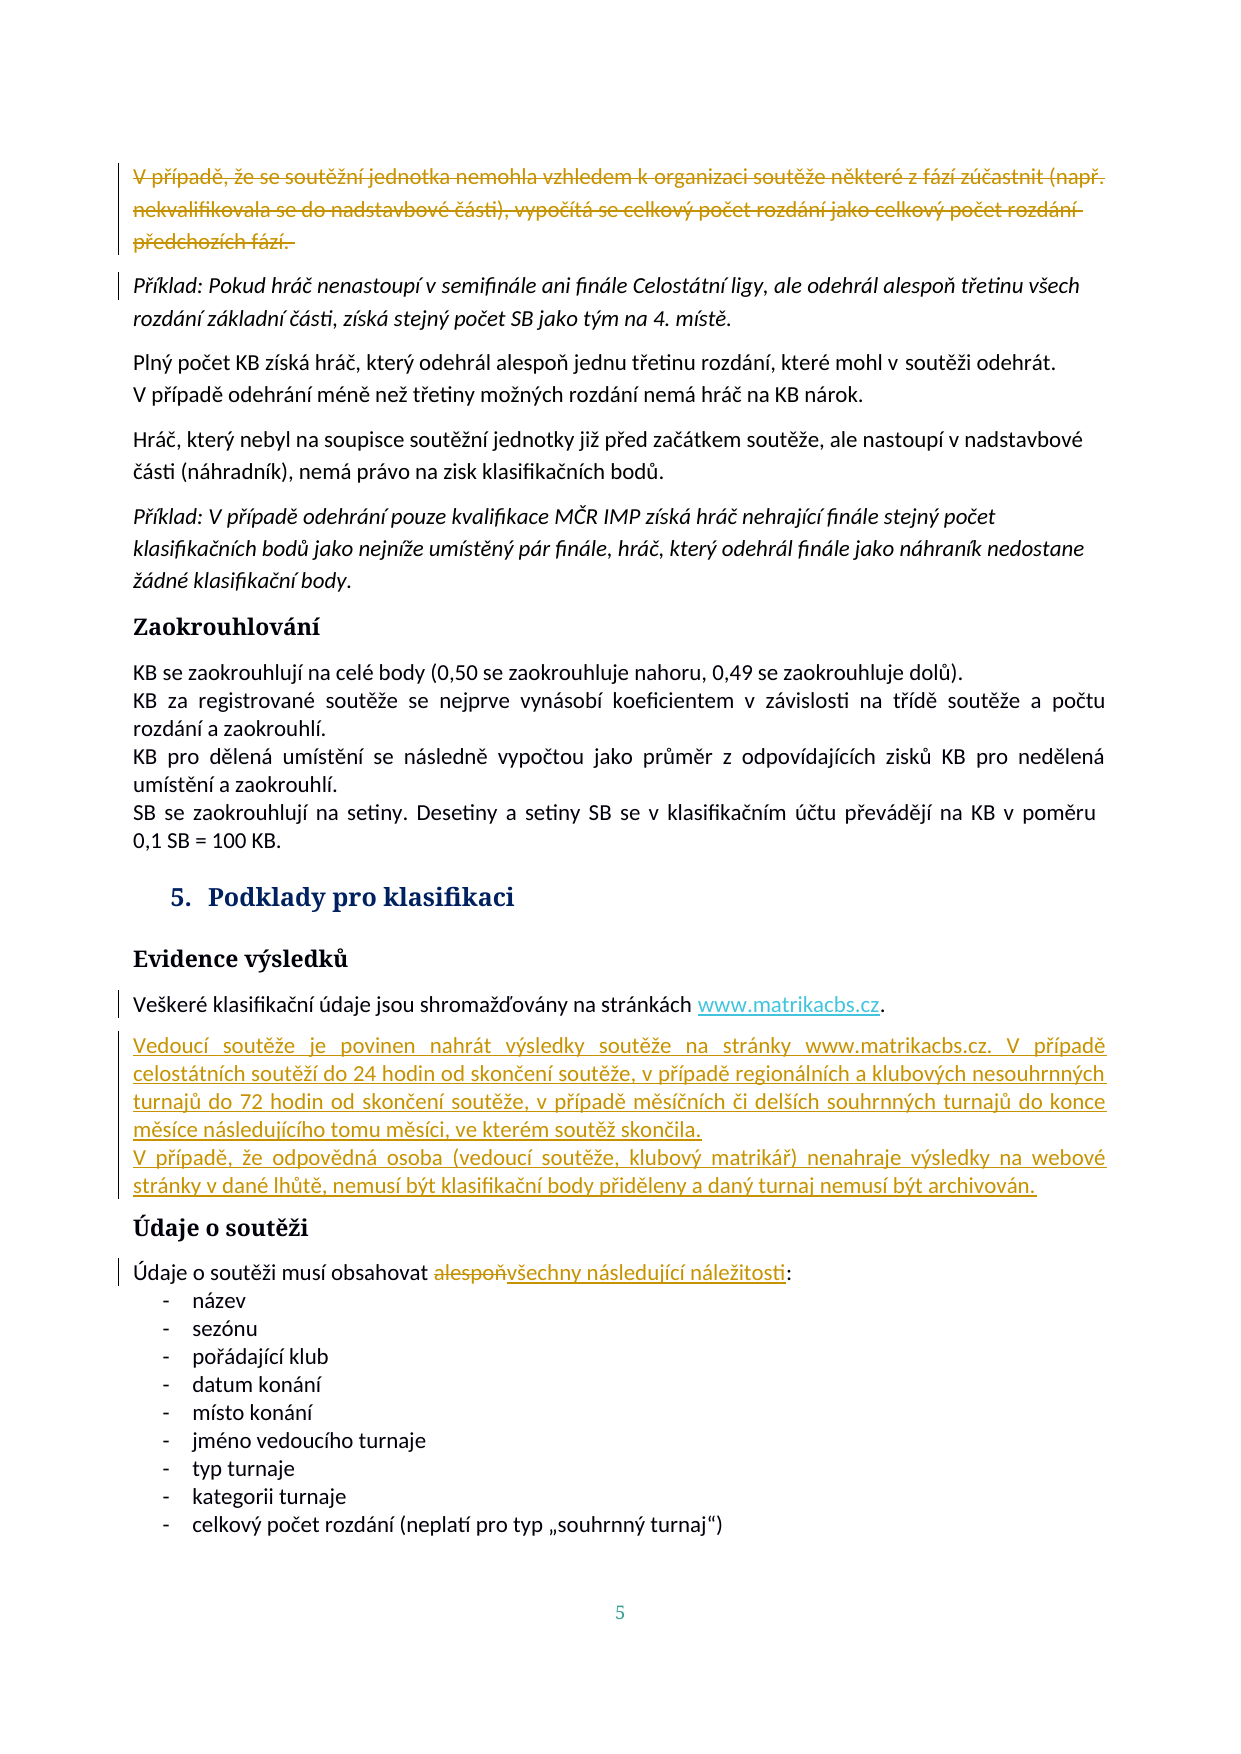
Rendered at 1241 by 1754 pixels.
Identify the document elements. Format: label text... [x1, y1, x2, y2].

text Údaje o soutěži [133, 1211, 1107, 1243]
list datum konání [162, 1370, 1107, 1398]
text Údaje o soutěži musí obsahovat : [133, 1258, 1107, 1286]
list typ turnaje [162, 1454, 1107, 1482]
text KB se zaokrouhlují na celé body (0,50 se zaokrouhluje nahoru, 0,49 se zaokrouhluje dolů). [133, 658, 1107, 686]
text Plný počet KB získá hráč, který odehrál alespoň jednu třetinu rozdání, které mohl v soutěži odehrát. V případě odehrání méně než třetiny možných rozdání nemá hráč na KB nárok. [133, 348, 1107, 409]
text Evidence výsledků [133, 943, 1107, 975]
text Veškeré klasifikační údaje jsou shromažďovány na stránkách www.matrikacbs.cz. [133, 990, 1107, 1018]
text SB se zaokrouhlují na setiny. Desetiny a setiny SB se v klasifikačním účtu převádějí na KB v poměru 0,1 SB = 100 KB. [133, 798, 1107, 854]
list jméno vedoucího turnaje [162, 1426, 1107, 1454]
text KB za registrované soutěže se nejprve vynásobí koeficientem v závislosti na třídě soutěže a počtu rozdání a zaokrouhlí. [133, 686, 1107, 742]
list kategorii turnaje [162, 1482, 1107, 1511]
list pořádající klub [162, 1342, 1107, 1370]
list celkový počet rozdání (neplatí pro typ „souhrnný turnaj“) [162, 1511, 1107, 1538]
list sezónu [162, 1314, 1107, 1342]
text Příklad: V případě odehrání pouze kvalifikace MČR IMP získá hráč nehrající finále stejný počet klasifikačních bodů jako nejníže umístěný pár finále, hráč, který odehrál finále jako náhraník nedostane žádné klasifikační body. [133, 502, 1107, 594]
text Příklad: Pokud hráč nenastoupí v semifinále ani finále Celostátní ligy, ale odehrál alespoň třetinu všech rozdání základní části, získá stejný počet SB jako tým na 4. místě. [133, 272, 1107, 332]
text Zaokrouhlování [133, 611, 1107, 642]
text Podklady pro klasifikaci [170, 879, 1107, 913]
list místo konání [162, 1398, 1107, 1426]
text Hráč, který nebyl na soupisce soutěžní jednotky již před začátkem soutěže, ale nastoupí v nadstavbové části (náhradník), nemá právo na zisk klasifikačních bodů. [133, 425, 1107, 486]
text KB pro dělená umístění se následně vypočtou jako průměr z odpovídajících zisků KB pro nedělená umístění a zaokrouhlí. [133, 742, 1107, 798]
list název [162, 1286, 1107, 1314]
